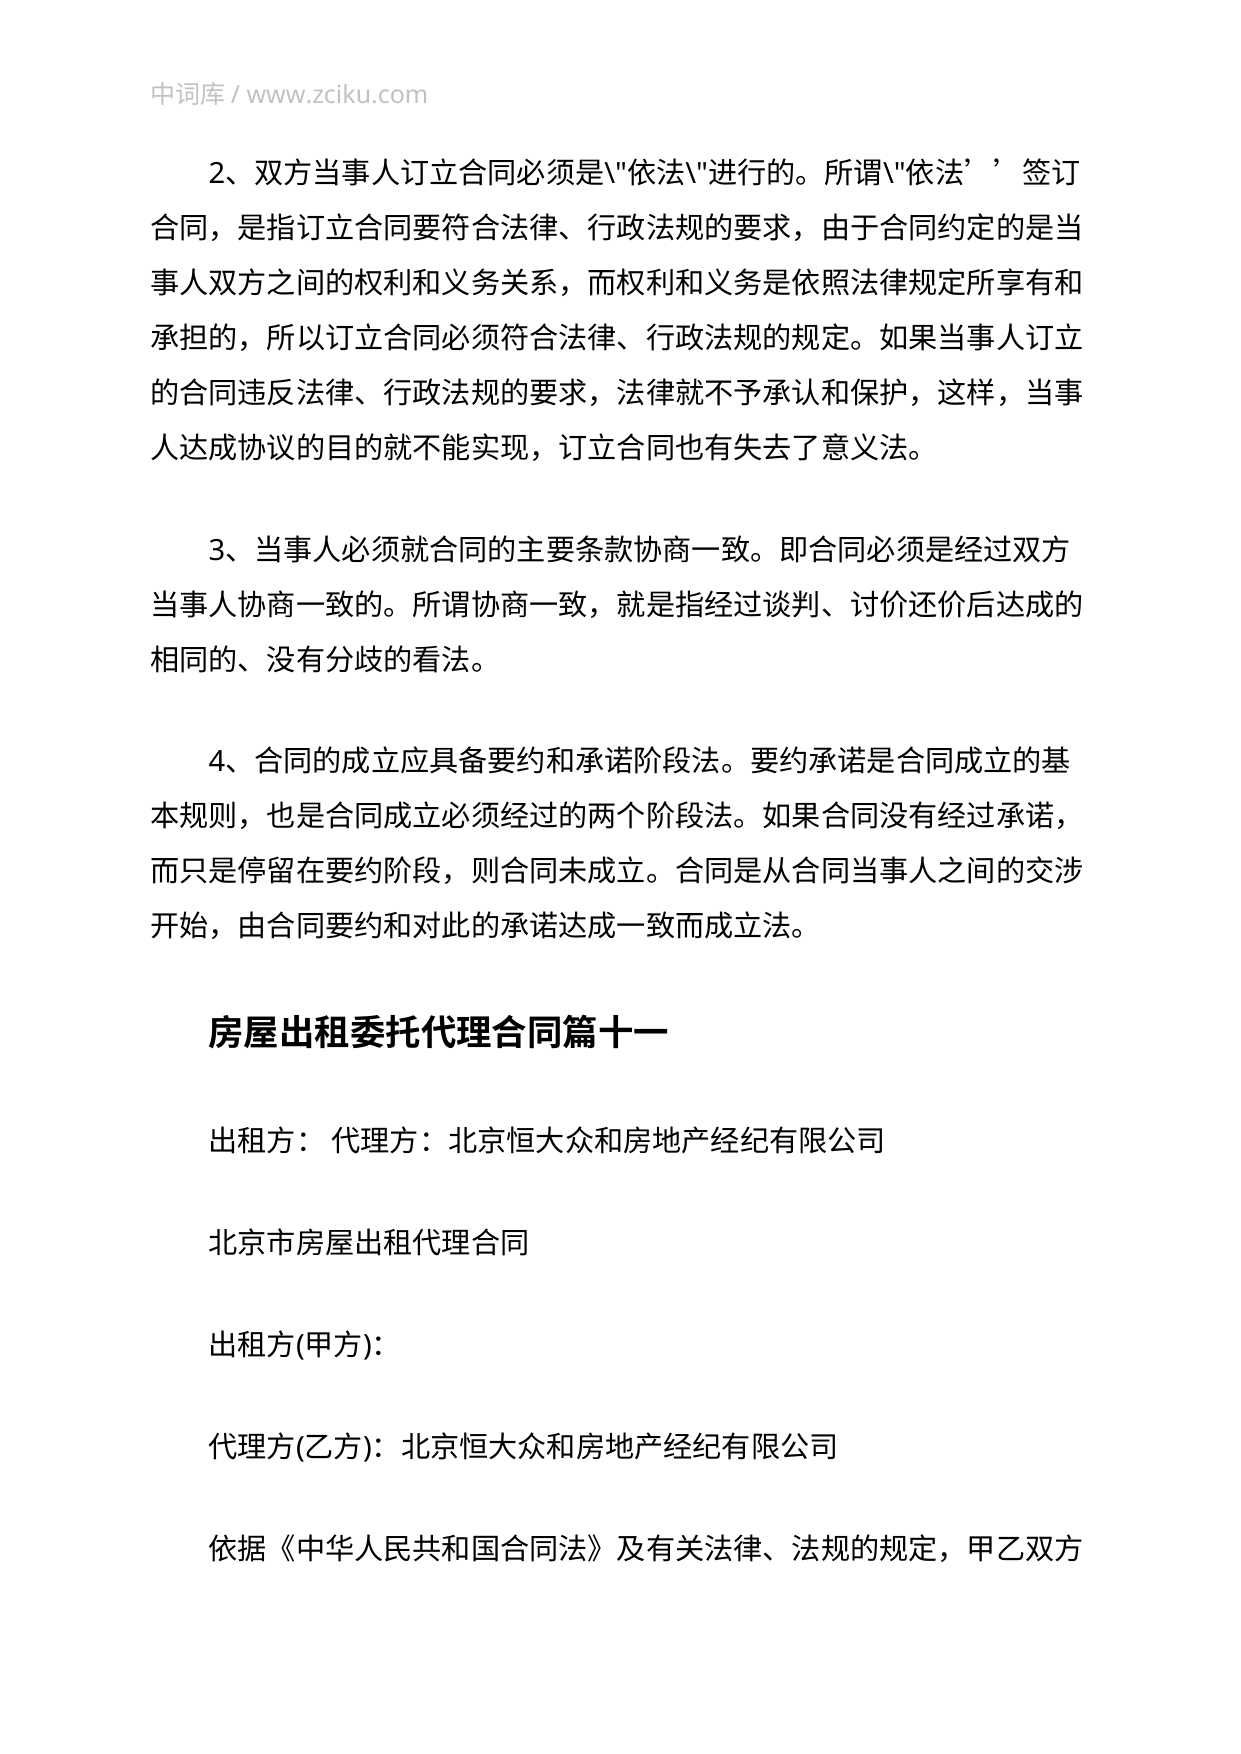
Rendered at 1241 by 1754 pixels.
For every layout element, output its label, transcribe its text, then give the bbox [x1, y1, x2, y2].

text 出租方： 代理方：北京恒大众和房地产经纪有限公司 [150, 1118, 1090, 1160]
text 4、合同的成立应具备要约和承诺阶段法。要约承诺是合同成立的基本规则，也是合同成立必须经过的两个阶段法。如果合同没有经过承诺，而只是停留在要约阶段，则合同未成立。合同是从合同当事人之间的交涉开始，由合同要约和对此的承诺达成一致而成立法。 [150, 738, 1090, 945]
text 房屋出租委托代理合同篇十一 [150, 1004, 1090, 1056]
text 北京市房屋出租代理合同 [150, 1220, 1090, 1262]
text 出租方(甲方)： [150, 1322, 1090, 1364]
text 3、当事人必须就合同的主要条款协商一致。即合同必须是经过双方当事人协商一致的。所谓协商一致，就是指经过谈判、讨价还价后达成的相同的、没有分歧的看法。 [150, 526, 1090, 678]
text 代理方(乙方)：北京恒大众和房地产经纪有限公司 [150, 1423, 1090, 1466]
text 2、双方当事人订立合同必须是\"依法\"进行的。所谓\"依法’’签订合同，是指订立合同要符合法律、行政法规的要求，由于合同约定的是当事人双方之间的权利和义务关系，而权利和义务是依照法律规定所享有和承担的，所以订立合同必须符合法律、行政法规的规定。如果当事人订立的合同违反法律、行政法规的要求，法律就不予承认和保护，这样，当事人达成协议的目的就不能实现，订立合同也有失去了意义法。 [150, 150, 1090, 467]
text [150, 1526, 1090, 1568]
